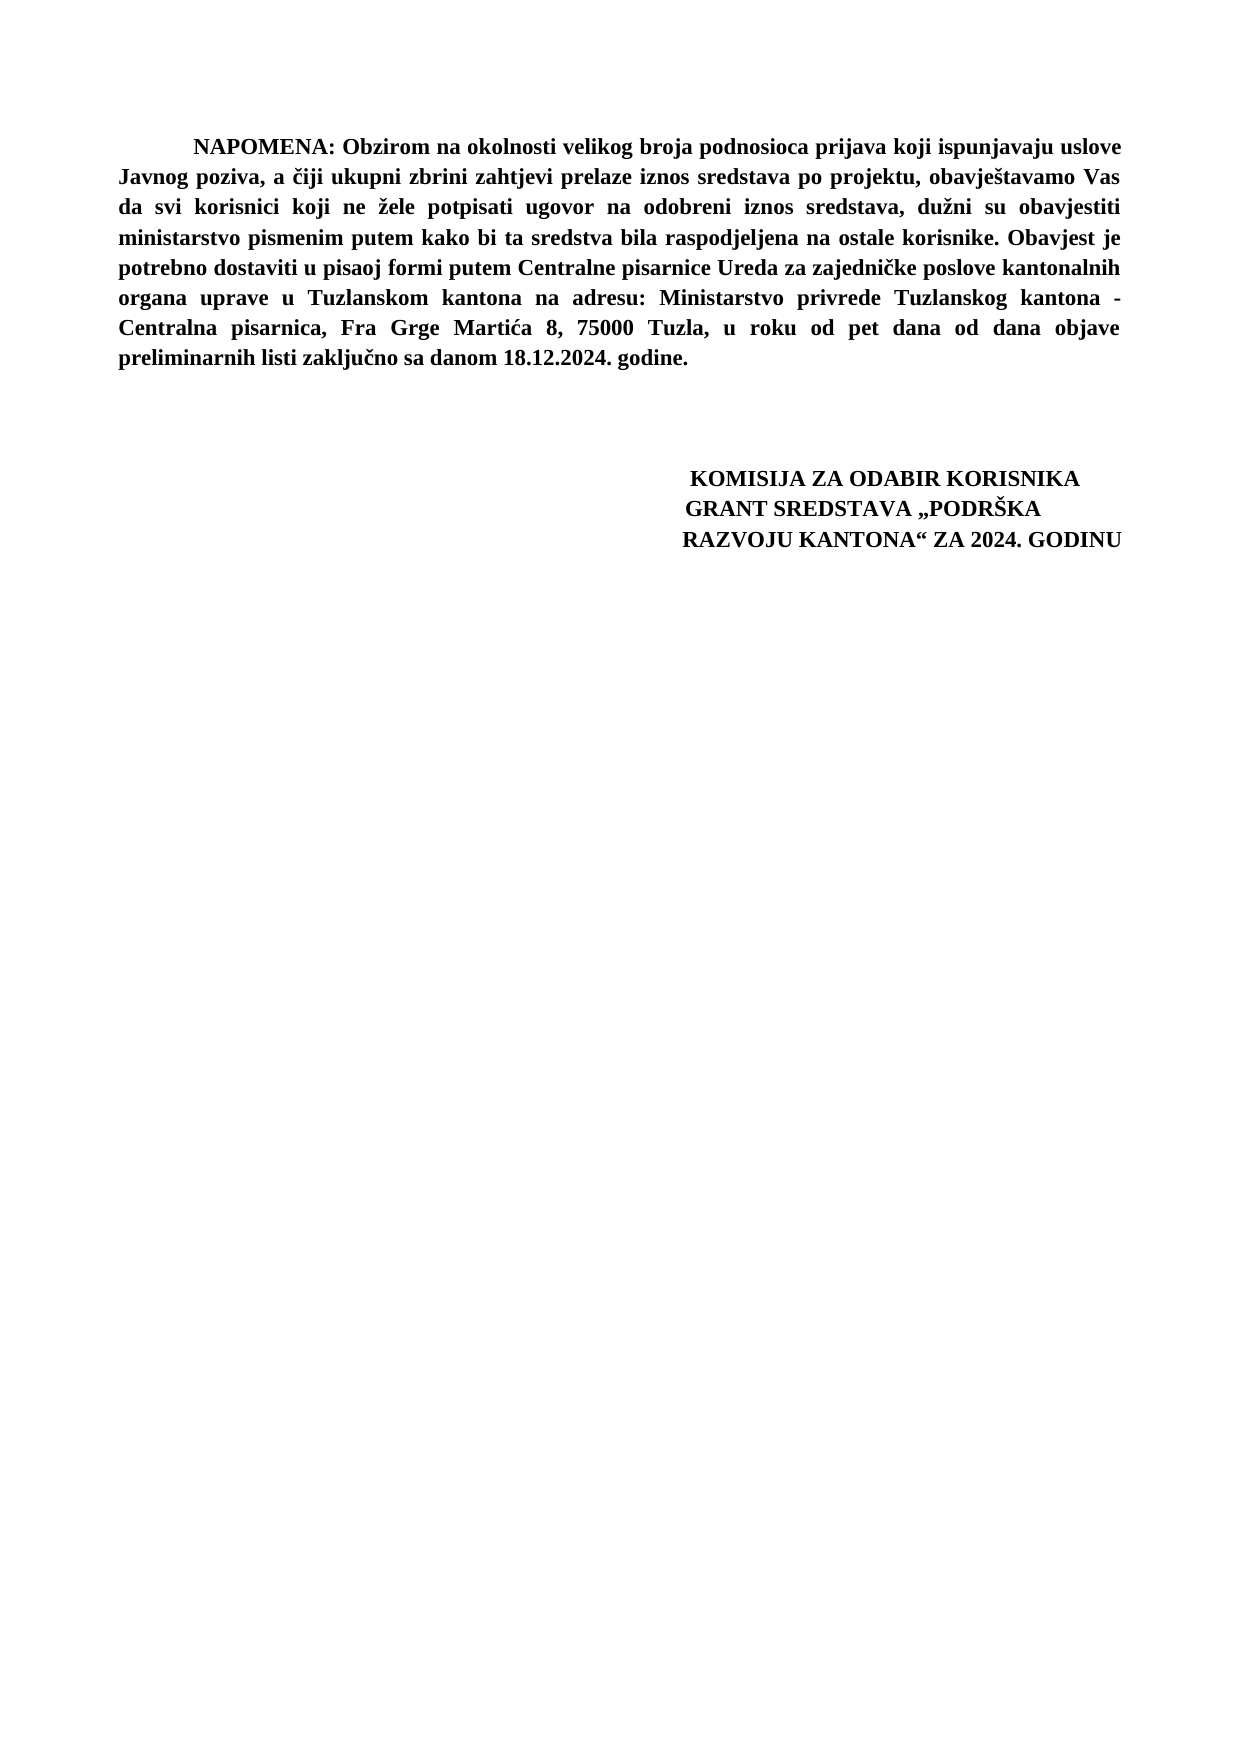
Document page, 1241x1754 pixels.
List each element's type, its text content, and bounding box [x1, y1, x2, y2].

text KOMISIJA ZA ODABIR KORISNIKA [118, 465, 1122, 492]
text NAPOMENA: Obzirom na okolnosti velikog broja podnosioca prijava koji ispunjavaju uslove Javnog poziva, a čiji ukupni zbrini zahtjevi prelaze iznos sredstava po projektu, obavještavamo Vas da svi korisnici koji ne žele potpisati ugovor na odobreni iznos sredstava, dužni su obavjestiti ministarstvo pismenim putem kako bi ta sredstva bila raspodjeljena na ostale korisnike. Obavjest je potrebno dostaviti u pisaoj formi putem Centralne pisarnice Ureda za zajedničke poslove kantonalnih organa uprave u Tuzlanskom kantona na adresu: Ministarstvo privrede Tuzlanskog kantona - Centralna pisarnica, Fra Grge Martića 8, 75000 Tuzla, u roku od pet dana od dana objave preliminarnih listi zaključno sa danom 18.12.2024. godine. [118, 133, 1122, 371]
text GRANT SREDSTAVA „PODRŠKA [118, 495, 1122, 522]
text RAZVOJU KANTONA“ ZA 2024. GODINU [118, 526, 1122, 552]
